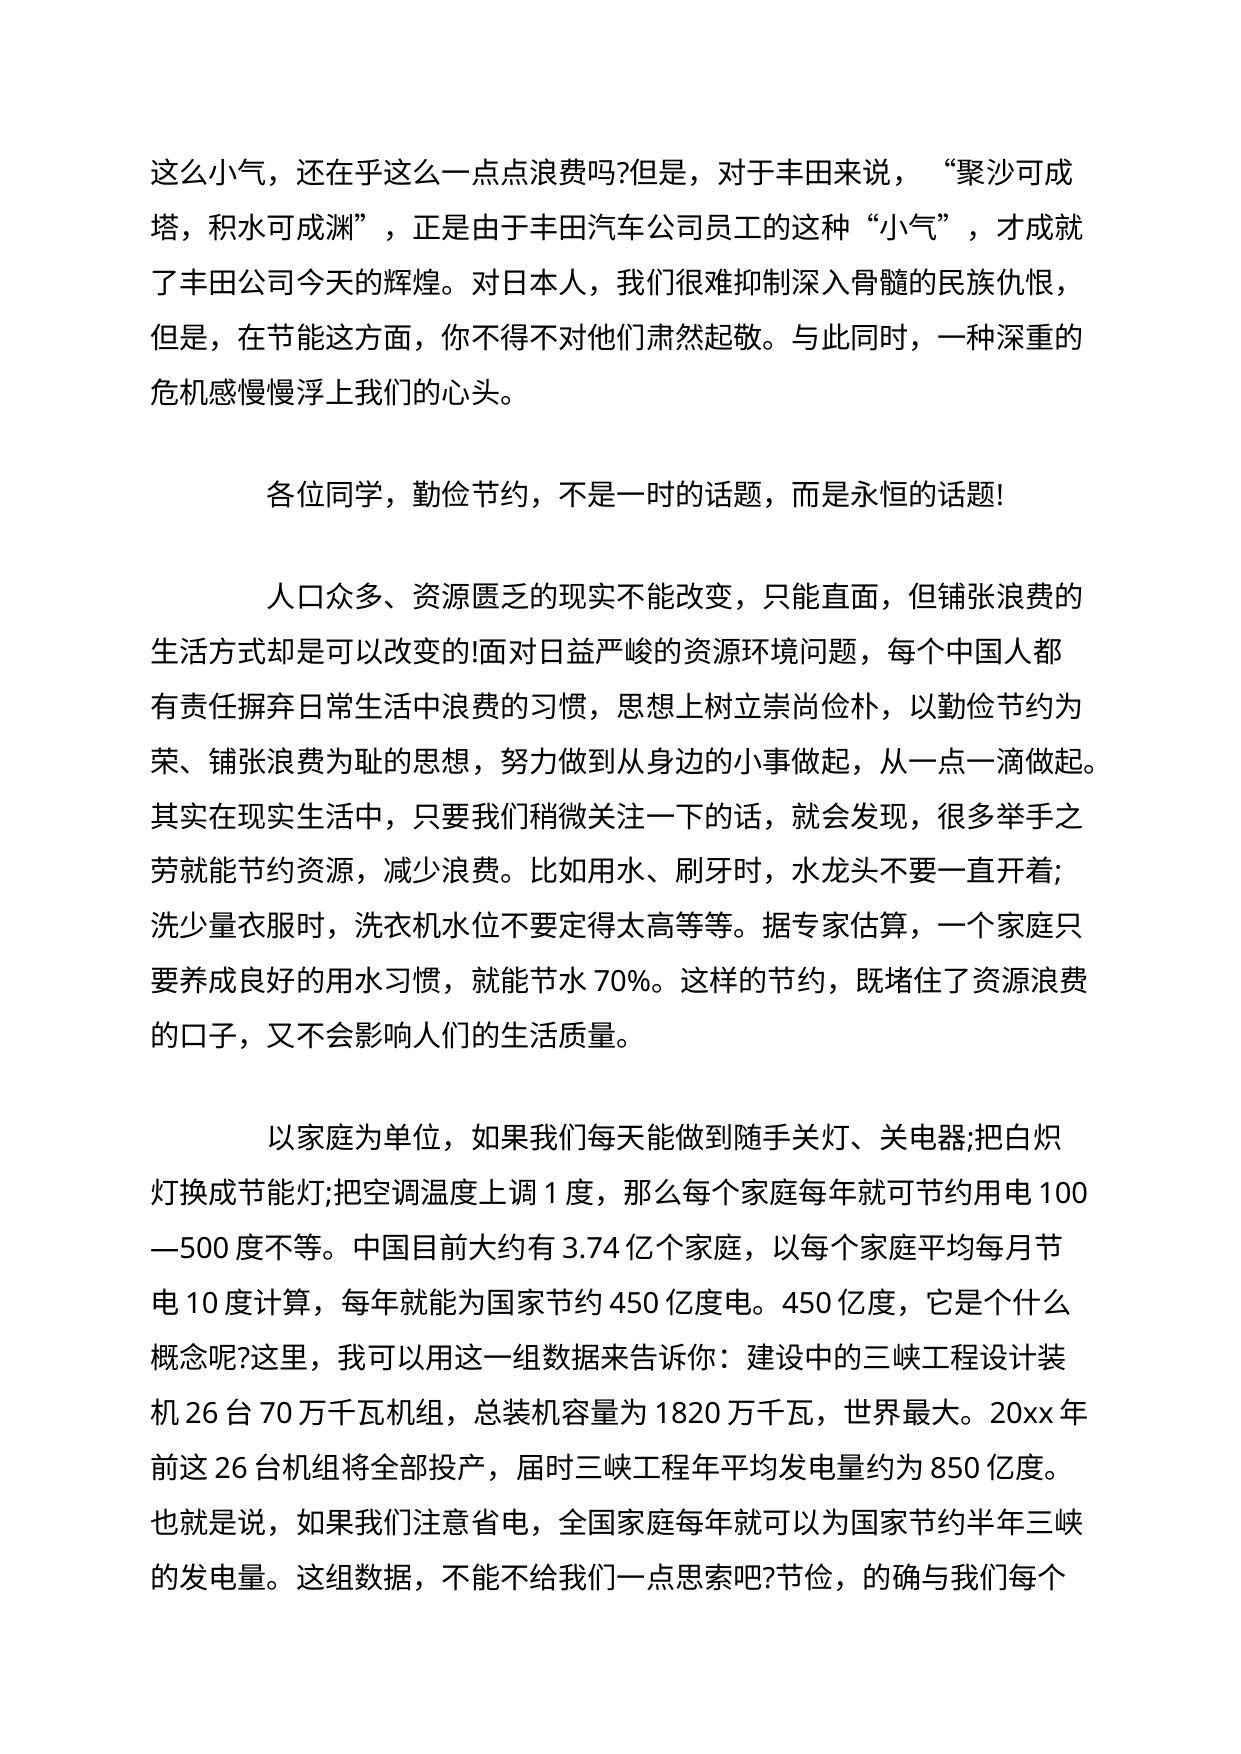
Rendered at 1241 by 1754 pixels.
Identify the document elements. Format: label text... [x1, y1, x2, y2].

text 人口众多、资源匮乏的现实不能改变，只能直面，但铺张浪费的生活方式却是可以改变的!面对日益严峻的资源环境问题，每个中国人都有责任摒弃日常生活中浪费的习惯，思想上树立崇尚俭朴，以勤俭节约为荣、铺张浪费为耻的思想，努力做到从身边的小事做起，从一点一滴做起。其实在现实生活中，只要我们稍微关注一下的话，就会发现，很多举手之劳就能节约资源，减少浪费。比如用水、刷牙时，水龙头不要一直开着;洗少量衣服时，洗衣机水位不要定得太高等等。据专家估算，一个家庭只要养成良好的用水习惯，就能节水70%。这样的节约，既堵住了资源浪费的口子，又不会影响人们的生活质量。 [150, 573, 1090, 1055]
text 各位同学，勤俭节约，不是一时的话题，而是永恒的话题! [150, 471, 1090, 514]
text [150, 1115, 1090, 1597]
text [150, 150, 1090, 412]
